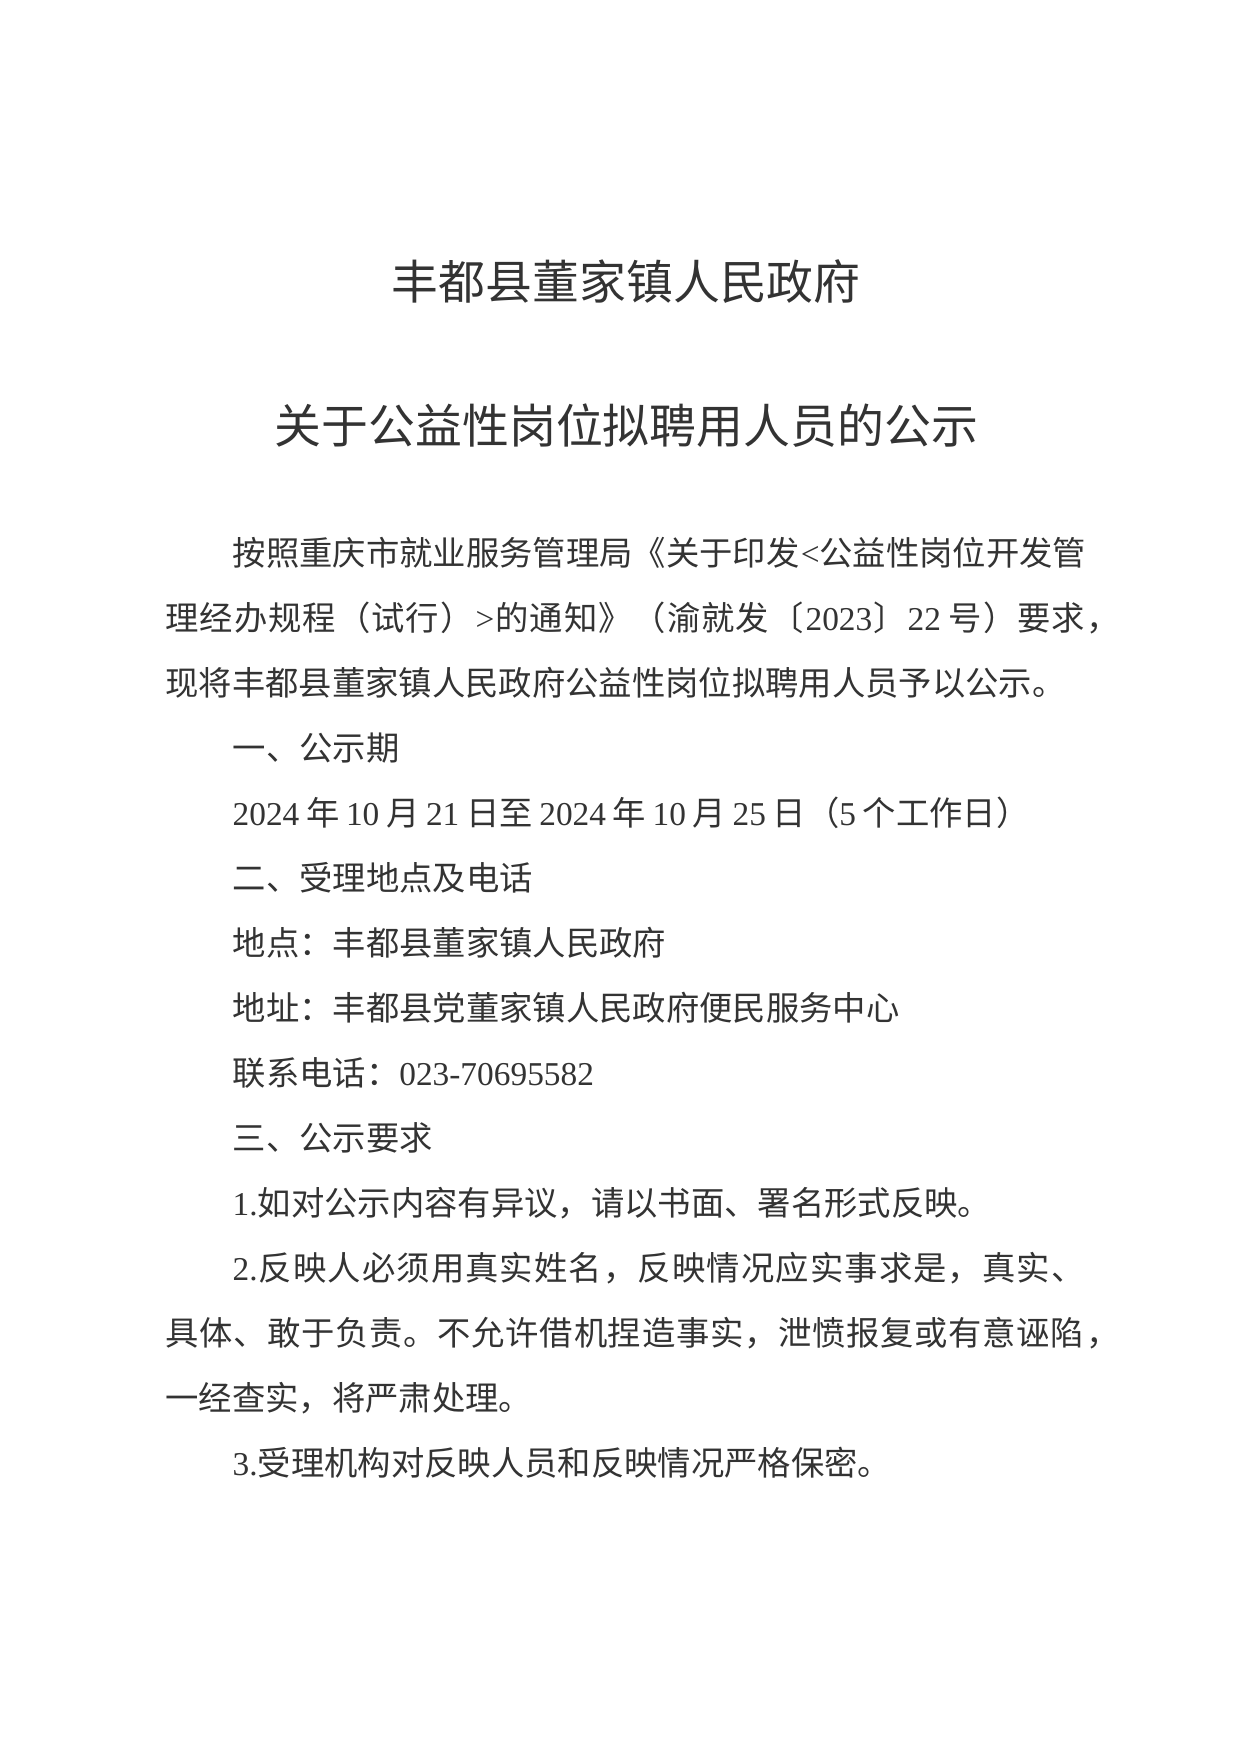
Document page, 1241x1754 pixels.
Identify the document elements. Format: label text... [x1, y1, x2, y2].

text 2.反映人必须用真实姓名，反映情况应实事求是，真实、具体、敢于负责。不允许借机捏造事实，泄愤报复或有意诬陷，一经查实，将严肃处理。 [165, 1234, 1087, 1307]
text 关于公益性岗位拟聘用人员的公示 [165, 374, 1087, 472]
text 2.反映人必须用真实姓名，反映情况应实事求是，真实、具体、敢于负责。不允许借机捏造事实，泄愤报复或有意诬陷，一经查实，将严肃处理。 [165, 1355, 1087, 1429]
text 丰都县董家镇人民政府 [165, 230, 1087, 327]
text 地址：丰都县党董家镇人民政府便民服务中心 [165, 974, 1087, 1039]
text 联系电话：023-70695582 [165, 1039, 1087, 1104]
text 二、受理地点及电话 [165, 844, 1087, 909]
text 3.受理机构对反映人员和反映情况严格保密。 [165, 1429, 1087, 1494]
text 一、公示期 [165, 714, 1087, 779]
text 按照重庆市就业服务管理局《关于印发<公益性岗位开发管理经办规程（试行）>的通知》（渝就发〔2023〕22号）要求，现将丰都县董家镇人民政府公益性岗位拟聘用人员予以公示。 [165, 519, 1087, 714]
text 1.如对公示内容有异议，请以书面、署名形式反映。 [165, 1169, 1087, 1234]
text 2024年10月21日至2024年10月25日（5个工作日） [165, 779, 1087, 844]
text 三、公示要求 [165, 1104, 1087, 1169]
text 地点：丰都县董家镇人民政府 [165, 909, 1087, 974]
